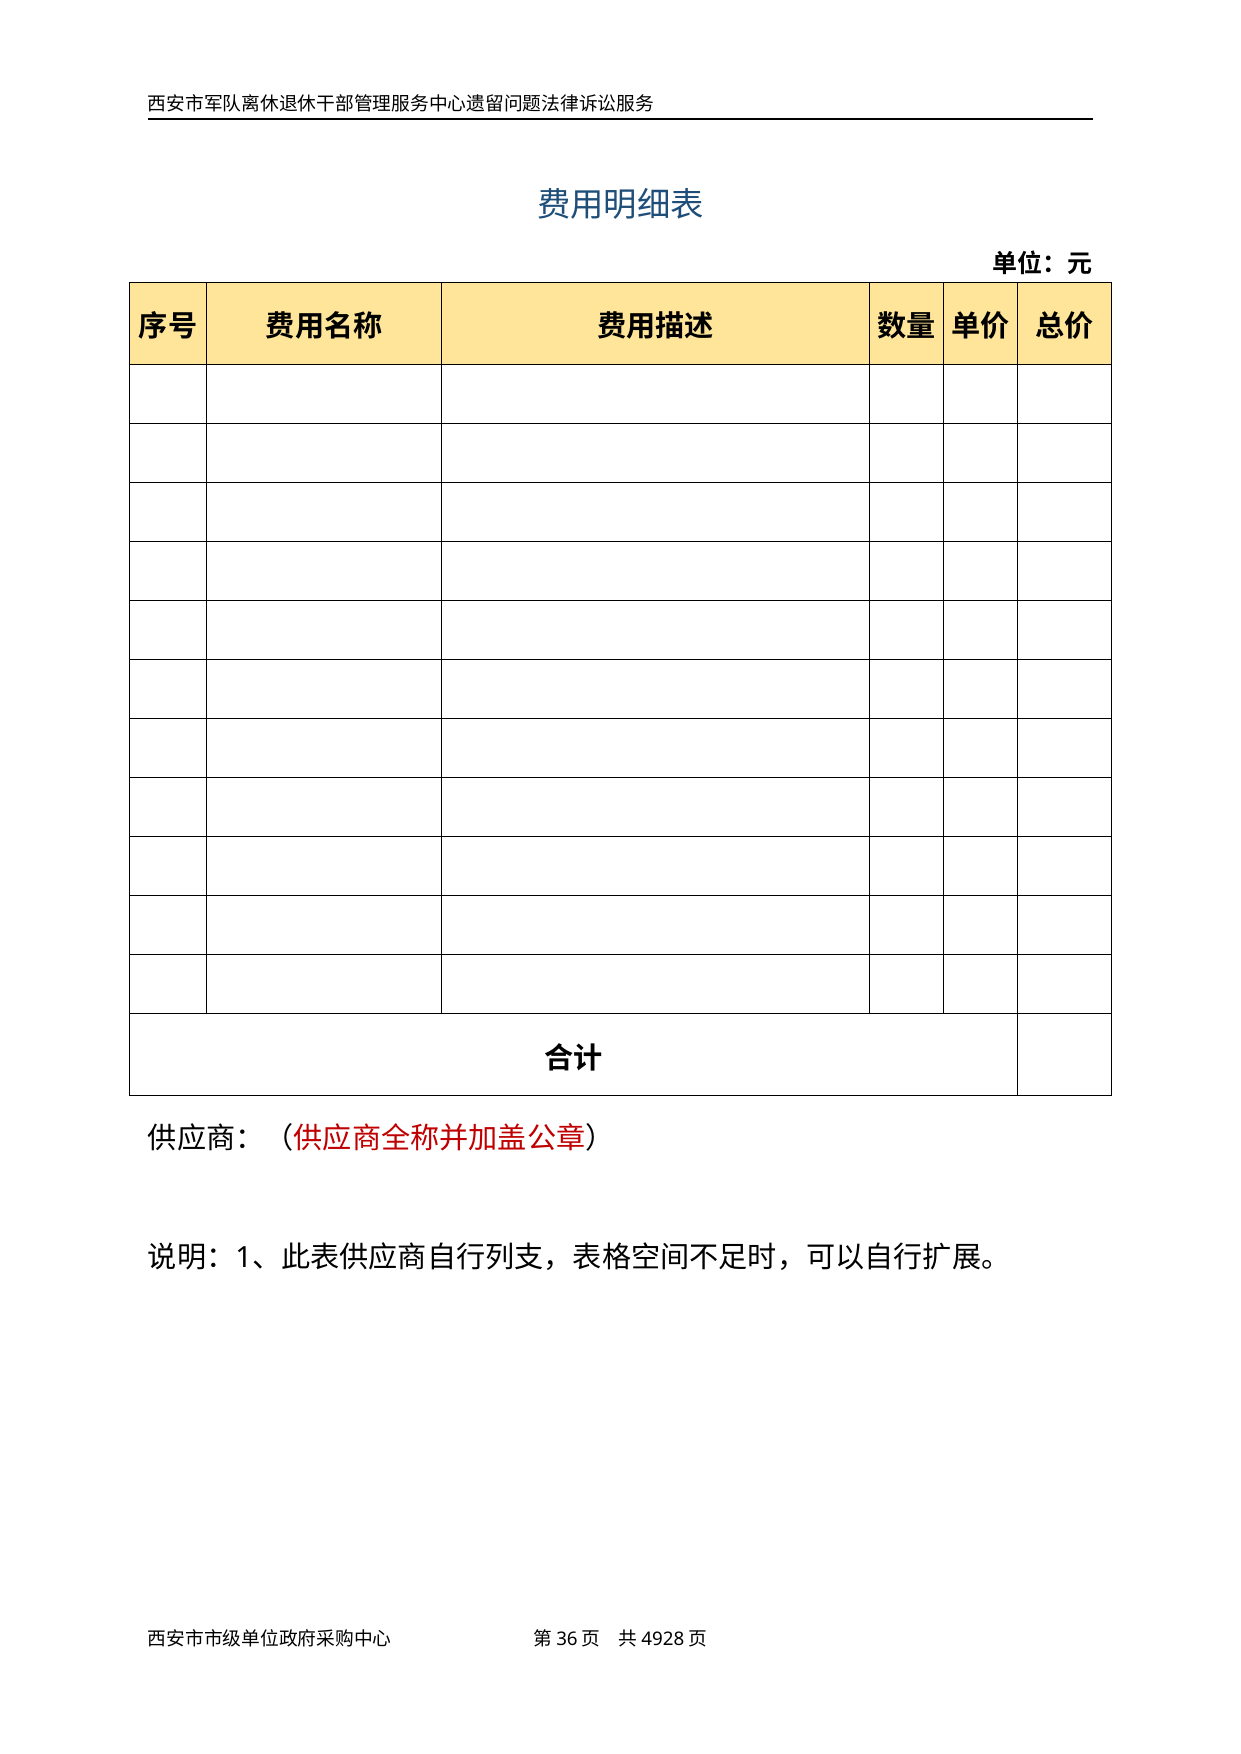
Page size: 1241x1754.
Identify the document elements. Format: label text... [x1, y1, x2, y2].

table_cell [130, 719, 206, 777]
table_cell [207, 896, 441, 954]
table_cell [130, 542, 206, 600]
table_cell [870, 837, 943, 895]
table_cell [1018, 896, 1111, 954]
table_cell [870, 365, 943, 423]
table_cell [130, 601, 206, 659]
table_cell [870, 778, 943, 836]
table_cell [1018, 542, 1111, 600]
table_cell [442, 542, 869, 600]
table_cell [442, 837, 869, 895]
table_cell [944, 365, 1017, 423]
text 说明：1、此表供应商自行列支，表格空间不足时，可以自行扩展。 [148, 1215, 1093, 1294]
table_cell [944, 955, 1017, 1013]
table_cell [207, 424, 441, 482]
table_cell [1018, 424, 1111, 482]
table_cell [207, 778, 441, 836]
table_cell [130, 365, 206, 423]
table_cell [207, 601, 441, 659]
table_cell [944, 896, 1017, 954]
table_cell [207, 955, 441, 1013]
table_cell [870, 896, 943, 954]
table_cell [1018, 778, 1111, 836]
table_cell [1018, 1014, 1111, 1095]
table_cell [130, 896, 206, 954]
table_cell [944, 483, 1017, 541]
table_cell [207, 660, 441, 718]
table_header 数量 [870, 283, 943, 364]
table_cell [944, 601, 1017, 659]
table_cell [130, 483, 206, 541]
table_cell [944, 778, 1017, 836]
table_cell [870, 955, 943, 1013]
table_cell [944, 424, 1017, 482]
table_cell [207, 837, 441, 895]
table_cell [442, 601, 869, 659]
table_cell [442, 660, 869, 718]
table_header 费用描述 [442, 283, 869, 364]
text 费用明细表 [148, 163, 1093, 242]
table_cell [442, 896, 869, 954]
table_cell [1018, 719, 1111, 777]
table_cell [442, 778, 869, 836]
table_cell 合计 [130, 1014, 1017, 1095]
table_cell [130, 424, 206, 482]
table_cell [870, 601, 943, 659]
table_cell [870, 660, 943, 718]
table_cell [1018, 365, 1111, 423]
table_cell [207, 483, 441, 541]
table_header 总价 [1018, 283, 1111, 364]
table_cell [1018, 483, 1111, 541]
table_cell [130, 955, 206, 1013]
table_cell [944, 719, 1017, 777]
table_cell [442, 365, 869, 423]
table_cell [870, 719, 943, 777]
table_cell [1018, 660, 1111, 718]
table_cell [1018, 955, 1111, 1013]
table_cell [207, 542, 441, 600]
table_header 单价 [944, 283, 1017, 364]
table_cell [207, 719, 441, 777]
table_cell [870, 542, 943, 600]
table_cell [442, 424, 869, 482]
table_cell [207, 365, 441, 423]
table_cell [944, 837, 1017, 895]
table_cell [130, 778, 206, 836]
table_cell [944, 660, 1017, 718]
table_header 费用名称 [207, 283, 441, 364]
text 供应商：（供应商全称并加盖公章） [148, 1096, 1093, 1175]
text 单位：元 [148, 242, 1093, 282]
table_cell [1018, 837, 1111, 895]
table_cell [442, 483, 869, 541]
table_cell [870, 424, 943, 482]
table_cell [442, 719, 869, 777]
table_cell [944, 542, 1017, 600]
table_cell [442, 955, 869, 1013]
table_cell [130, 660, 206, 718]
table_cell [870, 483, 943, 541]
table_cell [1018, 601, 1111, 659]
table_cell [130, 837, 206, 895]
table_header 序号 [130, 283, 206, 364]
